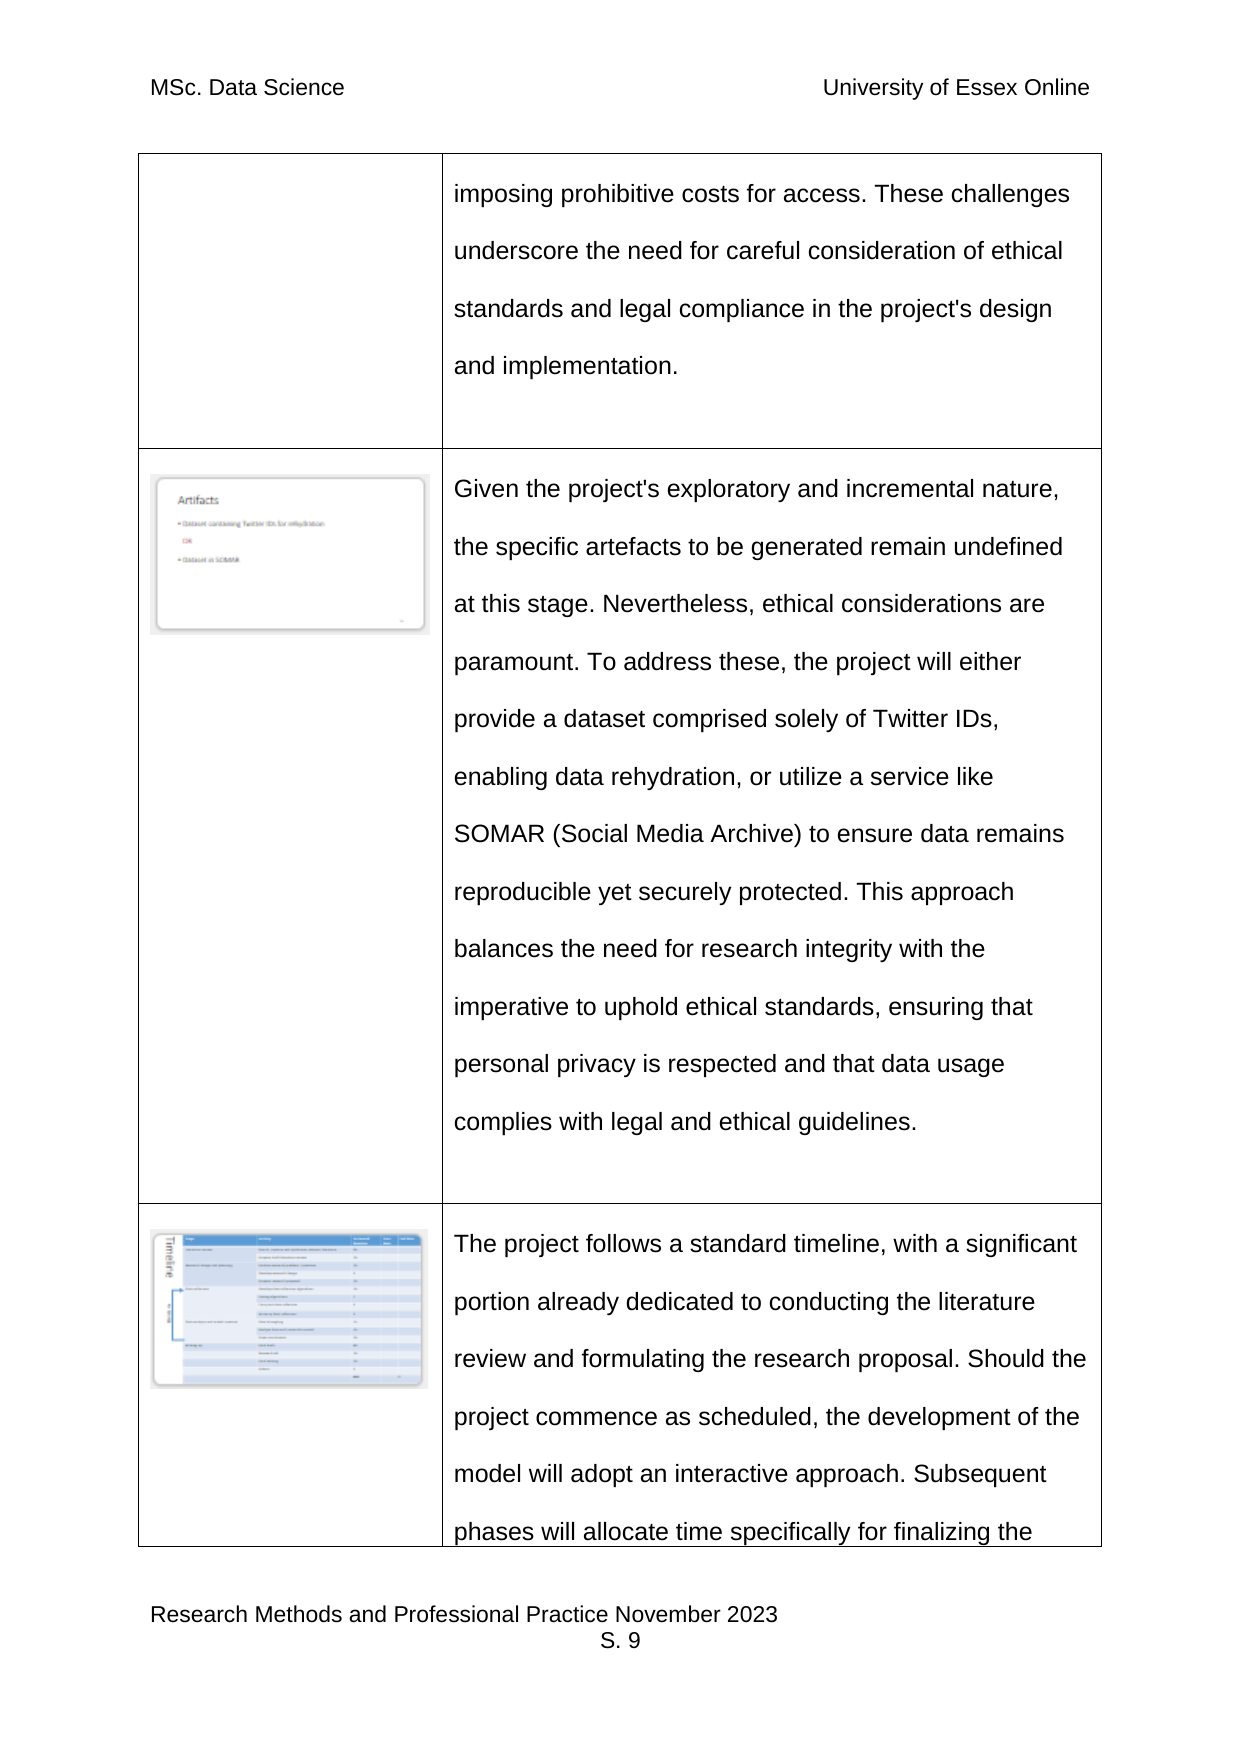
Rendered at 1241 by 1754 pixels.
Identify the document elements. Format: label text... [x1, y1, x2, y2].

picture [150, 1229, 429, 1389]
table_cell [139, 1204, 442, 1546]
table_cell Given the project's exploratory and incremental nature, the specific artefacts to be generated remain undefined at this stage. Nevertheless, ethical considerations are paramount. To address these, the project will either provide a dataset comprised solely of Twitter IDs, enabling data rehydration, or utilize a service like SOMAR (Social Media Archive) to ensure data remains reproducible yet securely protected. This approach balances the need for research integrity with the imperative to uphold ethical standards, ensuring that personal privacy is respected and that data usage complies with legal and ethical guidelines. [443, 449, 1101, 1203]
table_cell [443, 1204, 1101, 1546]
table_cell [139, 449, 442, 1203]
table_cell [443, 154, 1101, 448]
table_cell [139, 154, 442, 448]
picture [150, 474, 430, 635]
